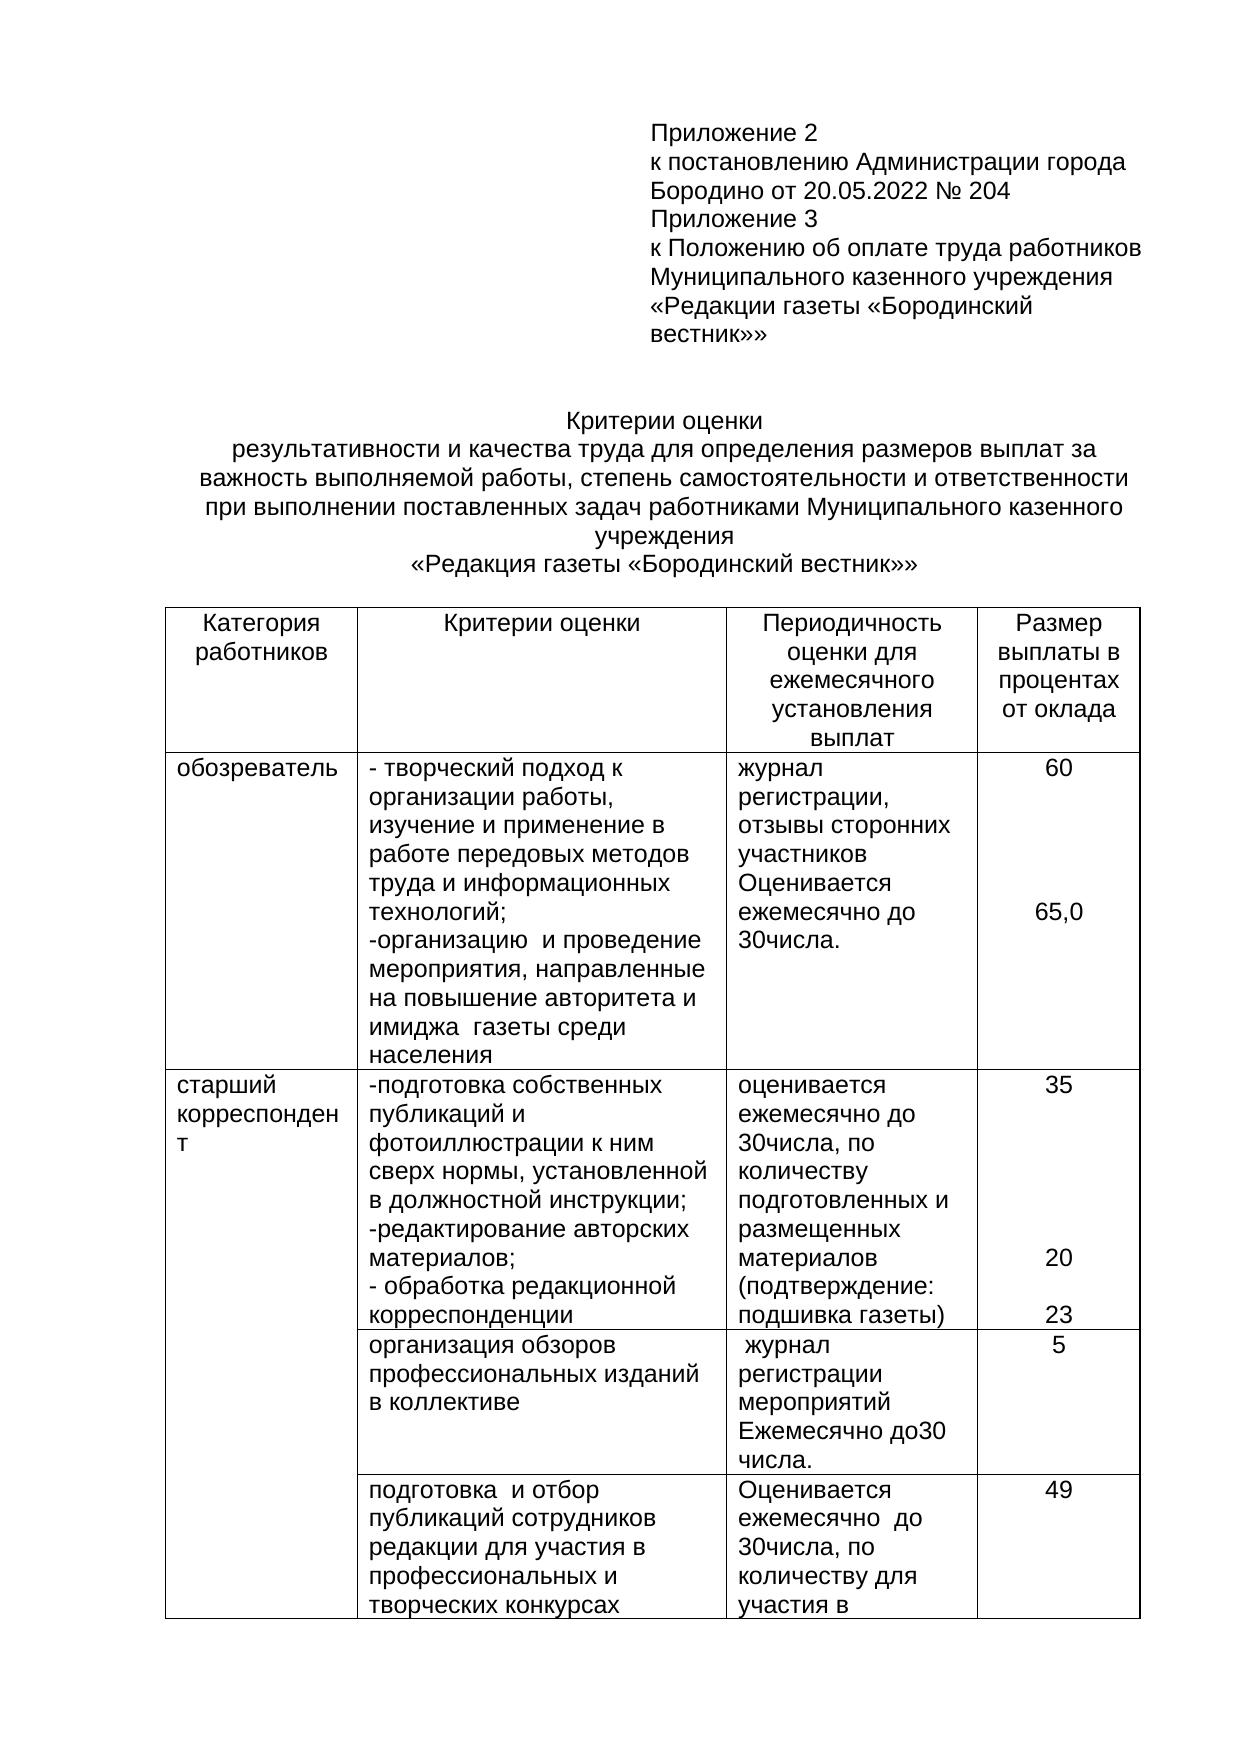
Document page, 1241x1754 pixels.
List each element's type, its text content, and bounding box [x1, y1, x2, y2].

text Приложение 2 [650, 118, 1152, 147]
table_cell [358, 1475, 726, 1618]
table_cell организация обзоров профессиональных изданий в коллективе [358, 1330, 726, 1473]
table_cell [727, 1475, 977, 1618]
table_cell 60 65,0 [978, 753, 1139, 1069]
table_cell оценивается ежемесячно до 30числа, по количеству подготовленных и размещенных материалов (подтверждение: подшивка газеты) [727, 1070, 977, 1329]
table_cell журнал регистрации, отзывы сторонних участников Оценивается ежемесячно до 30числа. [727, 753, 977, 1069]
table_header Периодичность оценки для ежемесячного установления выплат [727, 608, 977, 752]
text Приложение 3 [650, 204, 1152, 233]
table_cell - творческий подход к организации работы, изучение и применение в работе передовых методов труда и информационных технологий; -организацию и проведение мероприятия, направленные на повышение авторитета и имиджа газеты среди населения [358, 753, 726, 1069]
table_header Критерии оценки [358, 608, 726, 752]
text «Редакция газеты «Бородинский вестник»» [177, 549, 1152, 578]
text Муниципального казенного учреждения «Редакции газеты «Бородинский вестник»» [650, 262, 1152, 348]
text Критерии оценки [177, 406, 1152, 434]
text результативности и качества труда для определения размеров выплат за важность выполняемой работы, степень самостоятельности и ответственности при выполнении поставленных задач работниками Муниципального казенного учреждения [177, 434, 1152, 549]
table_header Категория работников [166, 608, 357, 752]
table_cell 49 [978, 1475, 1139, 1618]
text к Положению об оплате труда работников [650, 233, 1152, 262]
table_cell 35 20 23 [978, 1070, 1139, 1329]
text к постановлению Администрации города Бородино от 20.05.2022 № 204 [650, 147, 1152, 204]
table_cell старший корреспондент [166, 1070, 357, 1618]
table_cell 5 [978, 1330, 1139, 1473]
table_cell обозреватель [166, 753, 357, 1069]
table_header Размер выплаты в процентах от оклада [978, 608, 1139, 752]
table_cell -подготовка собственных публикаций и фотоиллюстрации к ним сверх нормы, установленной в должностной инструкции; -редактирование авторских материалов; - обработка редакционной корреспонденции [358, 1070, 726, 1329]
table_cell журнал регистрации мероприятий Ежемесячно до30 числа. [727, 1330, 977, 1473]
